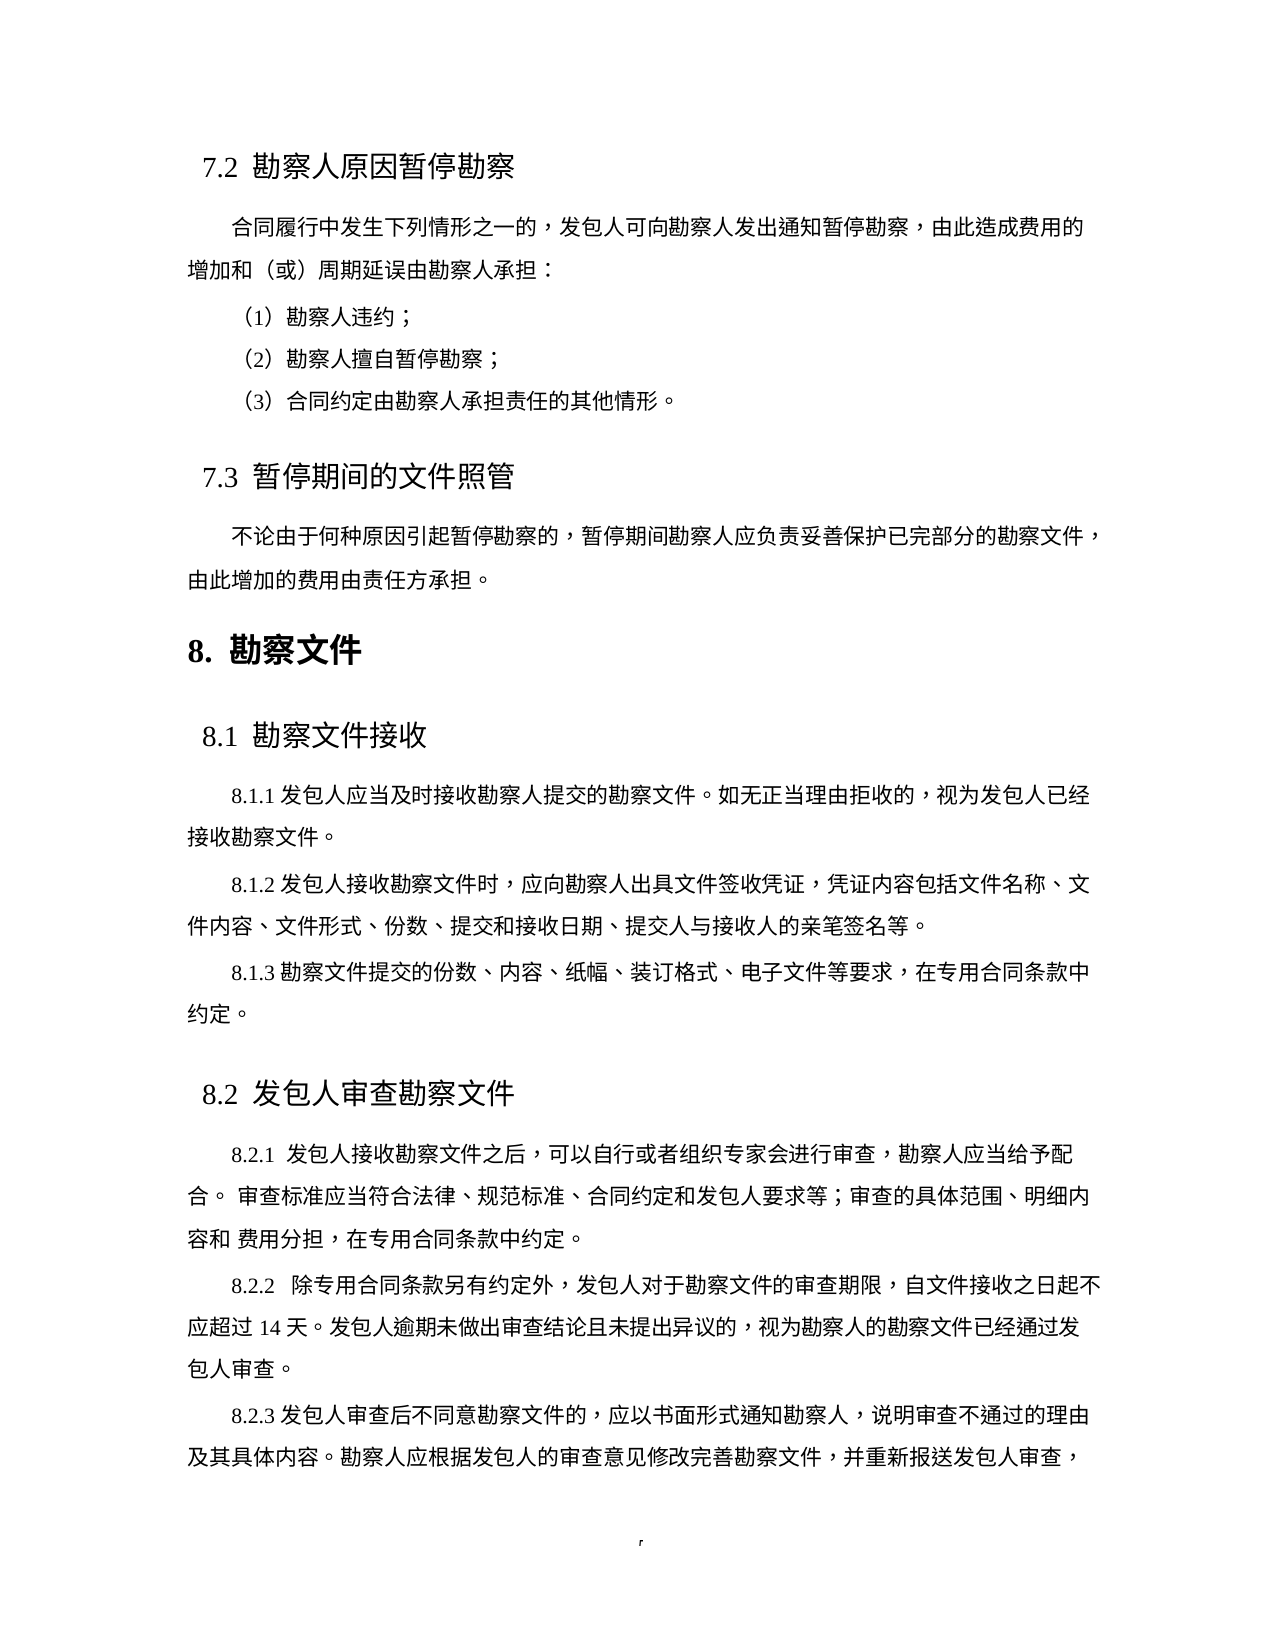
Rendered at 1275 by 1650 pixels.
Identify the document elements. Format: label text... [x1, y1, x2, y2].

text 8.1.1 发包人应当及时接收勘察人提交的勘察文件。如无正当理由拒收的，视为发包人已经 接收勘察文件。 [187, 780, 1099, 852]
text 7.2 勘察人原因暂停勘察 [202, 146, 1099, 186]
text 不论由于何种原因引起暂停勘察的，暂停期间勘察人应负责妥善保护已完部分的勘察文件， 由此增加的费用由责任方承担。 [187, 521, 1108, 595]
text 8.1.3 勘察文件提交的份数、内容、纸幅、装订格式、电子文件等要求，在专用合同条款中 约定。 [187, 957, 1099, 1029]
text （3）合同约定由勘察人承担责任的其他情形。 [231, 386, 1099, 416]
text 8.1.2 发包人接收勘察文件时，应向勘察人出具文件签收凭证，凭证内容包括文件名称、文 件内容、文件形式、份数、提交和接收日期、提交人与接收人的亲笔签名等。 [187, 869, 1099, 940]
text （1）勘察人违约； [231, 302, 1099, 332]
text 8.1 勘察文件接收 [202, 715, 1099, 755]
text 8.2.3 发包人审查后不同意勘察文件的，应以书面形式通知勘察人，说明审查不通过的理由 及其具体内容。勘察人应根据发包人的审查意见修改完善勘察文件，并重新报送发包人审查， [187, 1401, 1099, 1472]
text 8. 勘察文件 [187, 627, 1099, 672]
text 8.2.2 除专用合同条款另有约定外，发包人对于勘察文件的审查期限，自文件接收之日起不 [231, 1270, 1108, 1300]
text 合同履行中发生下列情形之一的，发包人可向勘察人发出通知暂停勘察，由此造成费用的 增加和（或）周期延误由勘察人承担： [187, 211, 1099, 285]
text （2）勘察人擅自暂停勘察； [231, 344, 1099, 374]
text 7.3 暂停期间的文件照管 [202, 456, 1099, 496]
text 应超过 14 天。发包人逾期未做出审查结论且未提出异议的，视为勘察人的勘察文件已经通过发 包人审查。 [187, 1312, 1099, 1384]
text 8.2 发包人审查勘察文件 [202, 1073, 1099, 1113]
text 8.2.1 发包人接收勘察文件之后，可以自行或者组织专家会进行审查，勘察人应当给予配合。 审查标准应当符合法律、规范标准、合同约定和发包人要求等；审查的具体范围、明细内容和 费用分担，在专用合同条款中约定。 [187, 1139, 1100, 1253]
